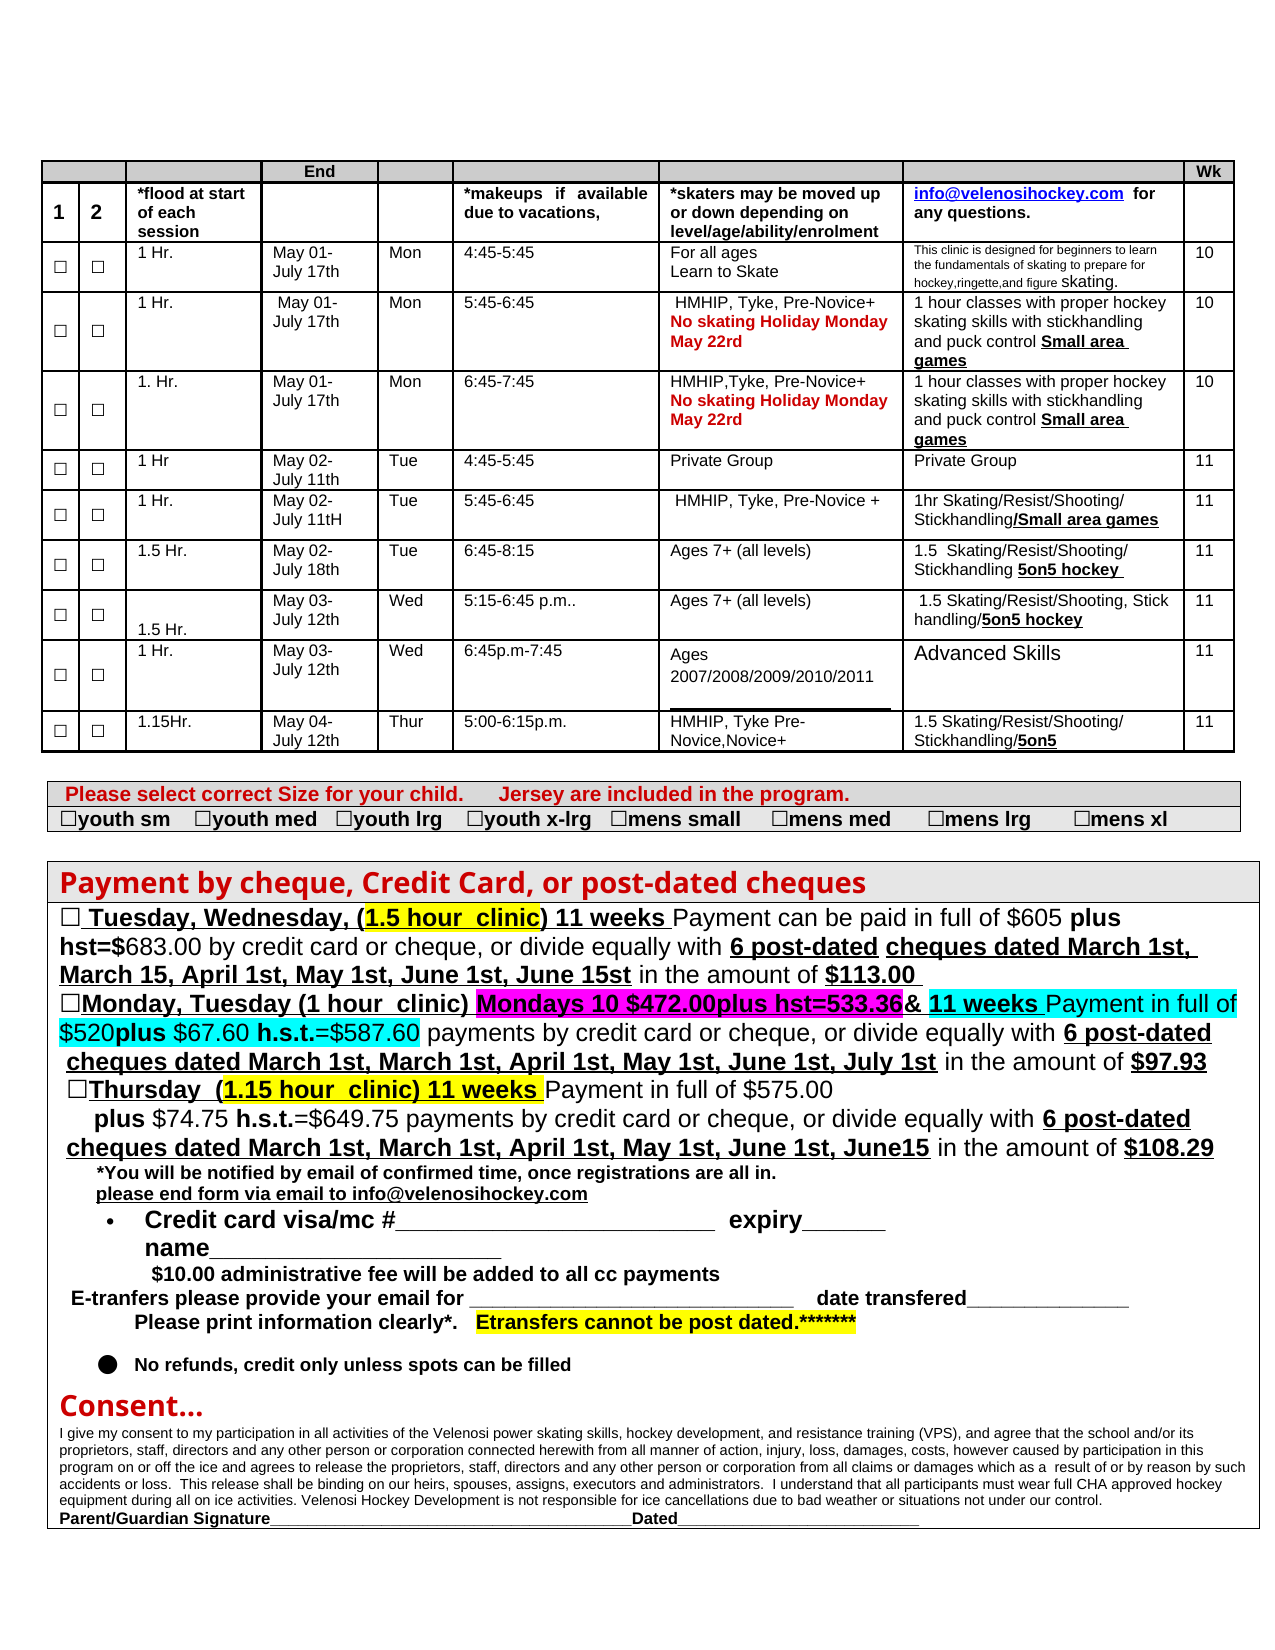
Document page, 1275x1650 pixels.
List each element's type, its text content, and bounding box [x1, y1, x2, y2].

table_cell Ages 7+ (all levels) [660, 591, 902, 639]
table_cell 11 [1185, 641, 1233, 710]
table_cell HMHIP, Tyke Pre-Novice,Novice+ [660, 712, 902, 750]
table_cell For all ages Learn to Skate [660, 243, 902, 291]
table_cell Mon [379, 293, 452, 370]
table_cell I give my consent to my participation in all activities of the Velenosi power skating skills, hockey development, and resistance training (VPS), and agree that the school and/or its proprietors, staff, directors and any other person or corporation connected herewith from all manner of action, injury, loss, damages, costs, however caused by participation in this program on or off the ice and agrees to release the proprietors, staff, directors and any other person or corporation from all claims or damages which as a result of or by reason by such accidents or loss. This release shall be binding on our heirs, spouses, assigns, executors and administrators. I understand that all participants must wear full CHA approved hockey equipment during all on ice activities. Velenosi Hockey Development is not responsible for ice cancellations due to bad weather or situations not under our control. Parent/Guardian Signature_______________________________________Dated__________________________ [48, 1425, 1259, 1528]
table_cell 1 [43, 184, 78, 241]
table_cell Wed [379, 591, 452, 639]
table_cell ☐ [43, 541, 78, 589]
table_cell ☐ [80, 491, 125, 539]
table_cell May 01- July 17th [263, 372, 377, 448]
table_cell 1 hour classes with proper hockey skating skills with stickhandling and puck control Small area games [904, 293, 1183, 370]
table_header Start/ End [263, 162, 377, 181]
table_cell 1hr Skating/Resist/Shooting/ Stickhandling/Small area games [904, 491, 1183, 539]
table_cell 1.5 Hr. [127, 541, 260, 589]
table_cell *makeups if available due to vacations, [454, 184, 658, 241]
table_header Date of Birth [660, 162, 902, 181]
table_cell 5:45-6:45 [454, 491, 658, 539]
table_cell ☐ [80, 712, 125, 750]
table_cell May 03- July 12th [263, 641, 377, 710]
table_cell Thur [379, 712, 452, 750]
table_header Payment by cheque, Credit Card, or post-dated cheques [48, 862, 1259, 902]
table_cell 10 [1185, 372, 1233, 448]
table_cell ☐ [80, 372, 125, 448]
table_cell Private Group [660, 451, 902, 489]
table_cell 11 [1185, 491, 1233, 539]
table_cell This clinic is designed for beginners to learn the fundamentals of skating to prepare for hockey,ringette,and figure skating. [904, 243, 1183, 291]
table_cell 6:45-7:45 [454, 372, 658, 448]
table_cell ☐ [80, 541, 125, 589]
table_cell 6:45-8:15 [454, 541, 658, 589]
table_cell 5:00-6:15p.m. [454, 712, 658, 750]
table_cell 10 [1185, 243, 1233, 291]
table_cell May 02- July 11th [263, 451, 377, 489]
table_cell 1 Hr. [127, 293, 260, 370]
table_cell [1185, 184, 1233, 241]
table_cell ☐ [43, 591, 78, 639]
table_cell 11 [1185, 541, 1233, 589]
table_cell 11 [1185, 591, 1233, 639]
table_cell May 01- July 17th [263, 293, 377, 370]
table_cell Tue [379, 451, 452, 489]
table_cell 1. Hr. [127, 372, 260, 448]
table_cell ☐ Tuesday, Wednesday, (1.5 hour clinic) 11 weeks Payment can be paid in full of $605 plus hst=$683.00 by credit card or cheque, or divide equally with 6 post-dated cheques dated March 1st, March 15, April 1st, May 1st, June 1st, June 15st in the amount of $113.00 ☐Monday, Tuesday (1 hour clinic) Mondays 10 $472.00plus hst=533.36& 11 weeks Payment in full of $520plus $67.60 h.s.t.=$587.60 payments by credit card or cheque, or divide equally with 6 post-dated cheques dated March 1st, March 1st, April 1st, May 1st, June 1st, July 1st in the amount of $97.93 ☐Thursday (1.15 hour clinic) 11 weeks Payment in full of $575.00 plus $74.75 h.s.t.=$649.75 payments by credit card or cheque, or divide equally with 6 post-dated cheques dated March 1st, March 1st, April 1st, May 1st, June 1st, June15 in the amount of $108.29 *You will be notified by email of confirmed time, once registrations are all in. please end form via email to info@velenosihockey.com Credit card visa/mc #_______________________ expiry______ name_____________________ $10.00 administrative fee will be added to all cc payments E-tranfers please provide your email for ____________________________ date transfered______________ Please print information clearly*. Etransfers cannot be post dated.******* No refunds, credit only unless spots can be filled [48, 903, 1259, 1385]
table_cell May 04- July 12th [263, 712, 377, 750]
table_cell 6:45p.m-7:45 [454, 641, 658, 710]
table_cell ☐ [80, 591, 125, 639]
table_cell 1 Hr. [127, 641, 260, 710]
table_cell May 02- July 18th [263, 541, 377, 589]
table_cell [263, 184, 377, 241]
table_cell HMHIP, Tyke, Pre-Novice + [660, 491, 902, 539]
table_cell May 01- July 17th [263, 243, 377, 291]
table_header # Wk [1185, 162, 1233, 181]
table_cell 11 [1185, 712, 1233, 750]
table_cell 1.5 Skating/Resist/Shooting/ Stickhandling 5on5 hockey [904, 541, 1183, 589]
table_cell Ages 7+ (all levels) [660, 541, 902, 589]
table_header Time [454, 162, 658, 181]
table_cell HMHIP,Tyke, Pre-Novice+ No skating Holiday Monday May 22rd [660, 372, 902, 448]
table_cell 1.15Hr. [127, 712, 260, 750]
table_header Clinic [127, 162, 260, 181]
table_cell ☐ [43, 641, 78, 710]
table_cell 1 hour classes with proper hockey skating skills with stickhandling and puck control Small area games [904, 372, 1183, 448]
table_cell May 02- July 11tH [263, 491, 377, 539]
table_header Day [379, 162, 452, 181]
table_cell ☐ [43, 491, 78, 539]
table_cell 4:45-5:45 [454, 243, 658, 291]
table_cell info@velenosihockey.com for any questions. [904, 184, 1183, 241]
table_cell ☐ [80, 641, 125, 710]
table_cell 1.5 Skating/Resist/Shooting, Stick handling/5on5 hockey [904, 591, 1183, 639]
table_cell ☐ [80, 451, 125, 489]
table_cell 4:45-5:45 [454, 451, 658, 489]
table_cell ☐ [80, 293, 125, 370]
table_cell Tue [379, 541, 452, 589]
table_cell 5:15-6:45 p.m.. [454, 591, 658, 639]
table_cell 1.5 Hr. [127, 591, 260, 639]
table_cell Ages 2007/2008/2009/2010/2011 [660, 641, 902, 710]
table_cell Advanced Skills [904, 641, 1183, 710]
table_cell 1 Hr. [127, 243, 260, 291]
table_cell ☐youth sm ☐youth med ☐youth lrg ☐youth x-lrg ☐mens small ☐mens med ☐mens lrg ☐mens xl [48, 807, 1240, 831]
table_cell 10 [1185, 293, 1233, 370]
table_header Please select correct Size for your child. Jersey are included in the program. [48, 782, 1240, 806]
table_cell 1 Hr [127, 451, 260, 489]
table_cell 2 [80, 184, 125, 241]
table_cell HMHIP, Tyke, Pre-Novice+ No skating Holiday Monday May 22rd [660, 293, 902, 370]
table_cell ☐ [80, 243, 125, 291]
table_cell *skaters may be moved up or down depending on level/age/ability/enrolment [660, 184, 902, 241]
table_cell ☐ [43, 712, 78, 750]
table_cell 1.5 Skating/Resist/Shooting/ Stickhandling/5on5 [904, 712, 1183, 750]
table_cell Consent… [48, 1385, 1259, 1425]
table_header Level [904, 162, 1183, 181]
table_cell Mon [379, 372, 452, 448]
table_cell Tue [379, 491, 452, 539]
table_cell May 03- July 12th [263, 591, 377, 639]
table_cell ☐ [43, 451, 78, 489]
table_cell ☐ [43, 293, 78, 370]
table_cell [379, 184, 452, 241]
table_cell *flood at start of each session [127, 184, 260, 241]
table_header Choice [43, 162, 125, 181]
table_cell 5:45-6:45 [454, 293, 658, 370]
table_cell 1 Hr. [127, 491, 260, 539]
table_cell 11 [1185, 451, 1233, 489]
table_cell Mon [379, 243, 452, 291]
table_cell Wed [379, 641, 452, 710]
table_cell Private Group [904, 451, 1183, 489]
table_cell ☐ [43, 243, 78, 291]
table_cell ☐ [43, 372, 78, 448]
